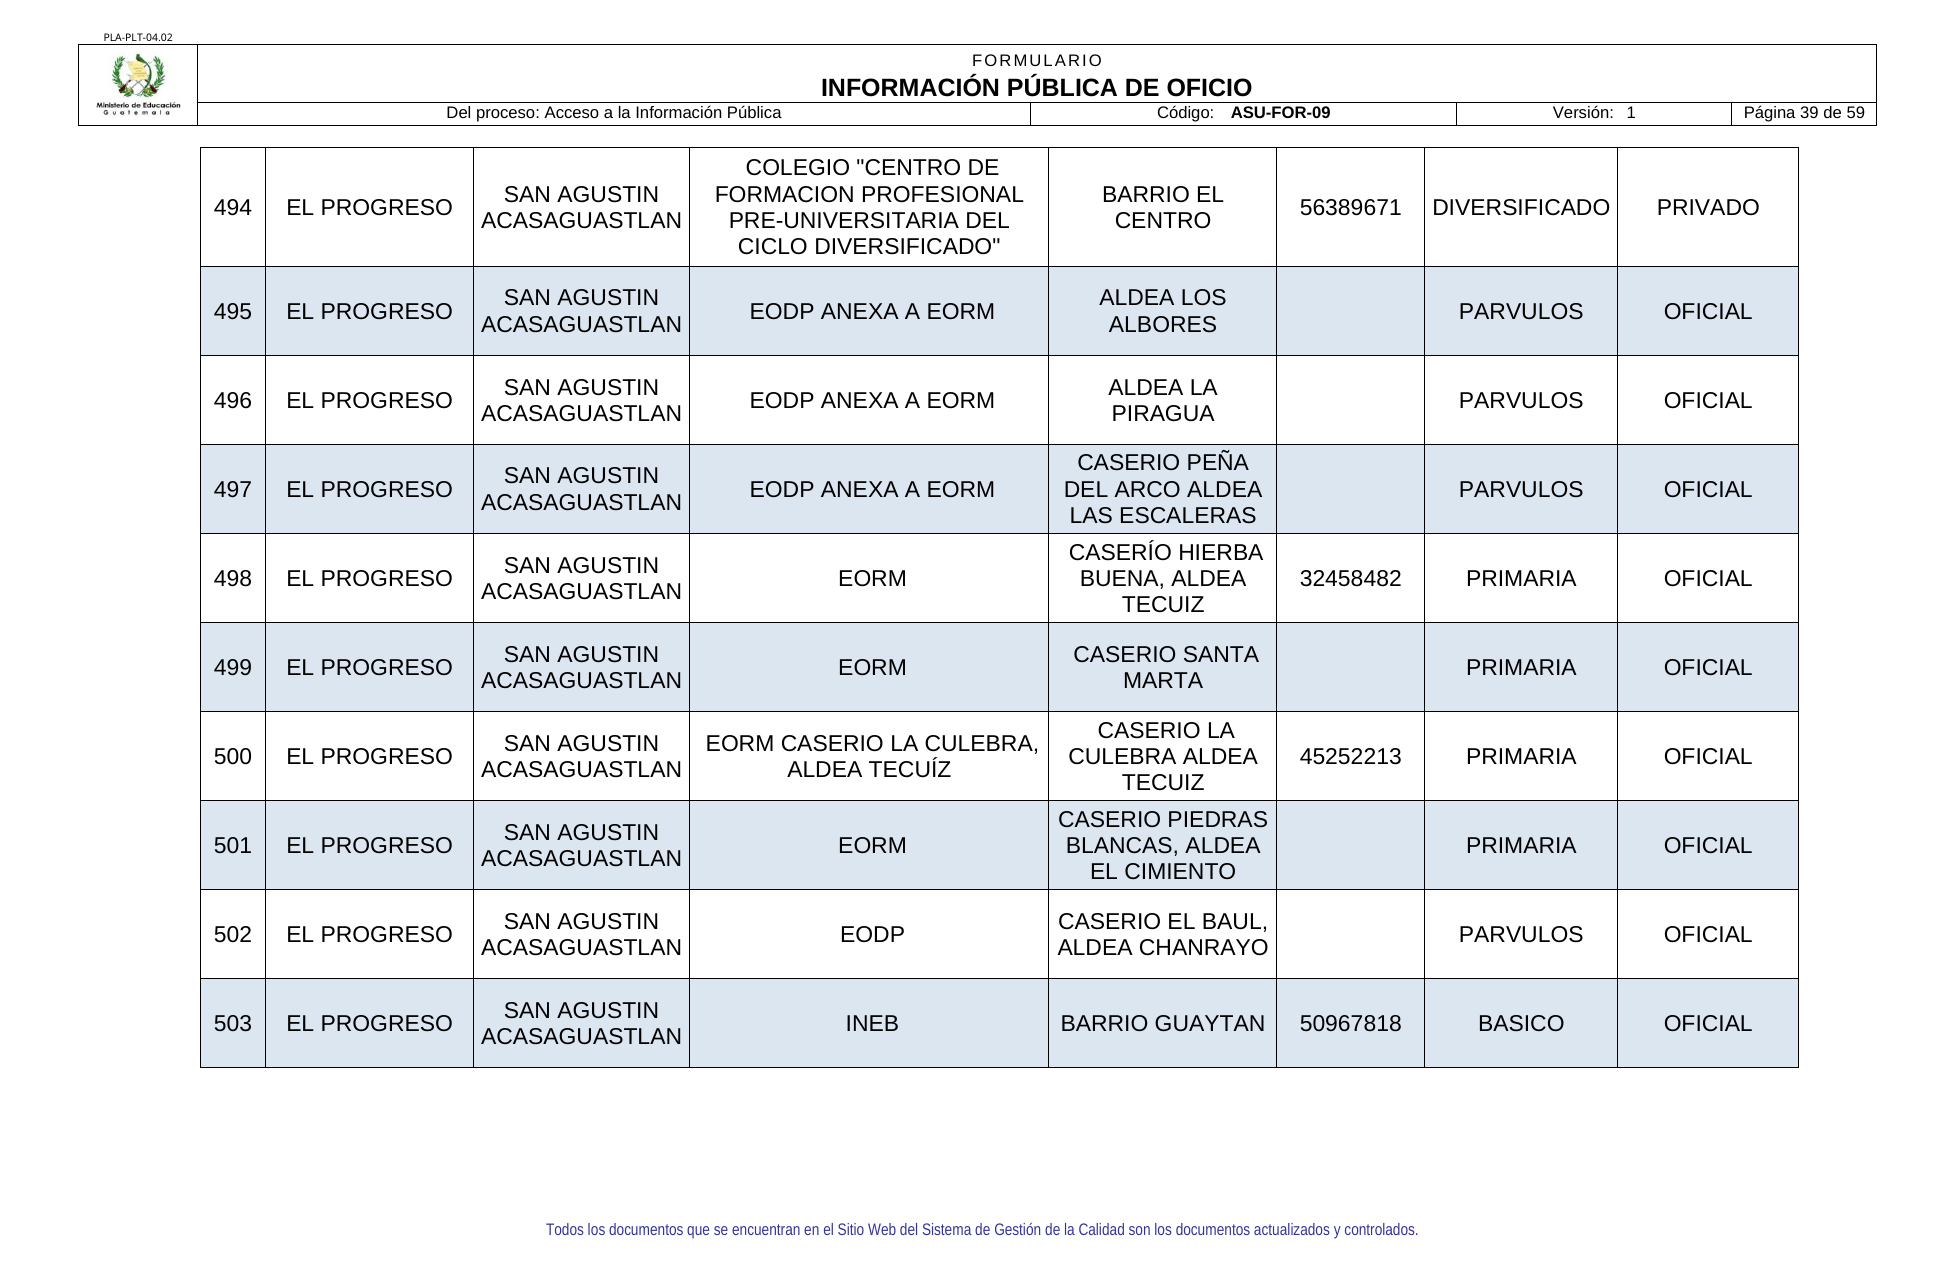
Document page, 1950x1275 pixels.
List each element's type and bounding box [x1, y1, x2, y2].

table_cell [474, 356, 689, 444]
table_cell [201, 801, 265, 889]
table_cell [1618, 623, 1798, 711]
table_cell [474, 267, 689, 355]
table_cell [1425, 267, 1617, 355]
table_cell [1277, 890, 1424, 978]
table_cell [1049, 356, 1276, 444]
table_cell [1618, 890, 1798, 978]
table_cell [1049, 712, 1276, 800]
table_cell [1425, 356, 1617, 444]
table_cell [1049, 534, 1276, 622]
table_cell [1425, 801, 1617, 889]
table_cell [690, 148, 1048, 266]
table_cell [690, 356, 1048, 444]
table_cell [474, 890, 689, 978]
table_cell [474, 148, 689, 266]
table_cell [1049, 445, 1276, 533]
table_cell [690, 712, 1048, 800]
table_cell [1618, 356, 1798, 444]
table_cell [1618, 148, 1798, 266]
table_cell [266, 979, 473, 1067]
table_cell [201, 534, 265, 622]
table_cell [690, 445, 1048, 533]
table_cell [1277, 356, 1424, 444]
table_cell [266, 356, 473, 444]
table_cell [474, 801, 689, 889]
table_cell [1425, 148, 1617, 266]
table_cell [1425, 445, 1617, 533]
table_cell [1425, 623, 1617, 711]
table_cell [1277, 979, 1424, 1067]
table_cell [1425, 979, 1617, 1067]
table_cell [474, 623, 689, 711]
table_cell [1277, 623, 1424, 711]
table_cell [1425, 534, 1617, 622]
picture [95, 51, 181, 117]
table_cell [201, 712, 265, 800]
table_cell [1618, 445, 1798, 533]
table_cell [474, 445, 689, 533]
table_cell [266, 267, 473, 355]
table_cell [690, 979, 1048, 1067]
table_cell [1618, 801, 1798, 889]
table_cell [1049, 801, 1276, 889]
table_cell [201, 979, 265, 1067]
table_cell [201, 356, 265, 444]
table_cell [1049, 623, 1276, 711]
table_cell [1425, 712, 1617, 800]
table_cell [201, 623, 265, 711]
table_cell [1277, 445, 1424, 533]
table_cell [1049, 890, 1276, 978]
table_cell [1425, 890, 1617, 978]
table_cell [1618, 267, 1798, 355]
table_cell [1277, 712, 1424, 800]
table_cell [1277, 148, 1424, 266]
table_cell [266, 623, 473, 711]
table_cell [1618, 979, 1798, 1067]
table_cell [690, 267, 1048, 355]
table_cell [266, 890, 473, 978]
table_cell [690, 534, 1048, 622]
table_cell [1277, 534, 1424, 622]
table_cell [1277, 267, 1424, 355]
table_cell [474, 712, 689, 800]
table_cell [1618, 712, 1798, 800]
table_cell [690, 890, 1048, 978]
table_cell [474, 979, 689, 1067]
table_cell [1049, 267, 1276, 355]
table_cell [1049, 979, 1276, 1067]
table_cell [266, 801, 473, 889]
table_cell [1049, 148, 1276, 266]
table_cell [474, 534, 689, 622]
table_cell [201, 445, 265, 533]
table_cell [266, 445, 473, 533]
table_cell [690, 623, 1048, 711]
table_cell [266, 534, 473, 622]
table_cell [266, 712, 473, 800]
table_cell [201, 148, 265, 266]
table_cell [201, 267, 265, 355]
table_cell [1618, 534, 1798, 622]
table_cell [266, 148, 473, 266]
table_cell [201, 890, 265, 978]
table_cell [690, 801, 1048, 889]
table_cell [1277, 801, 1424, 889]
